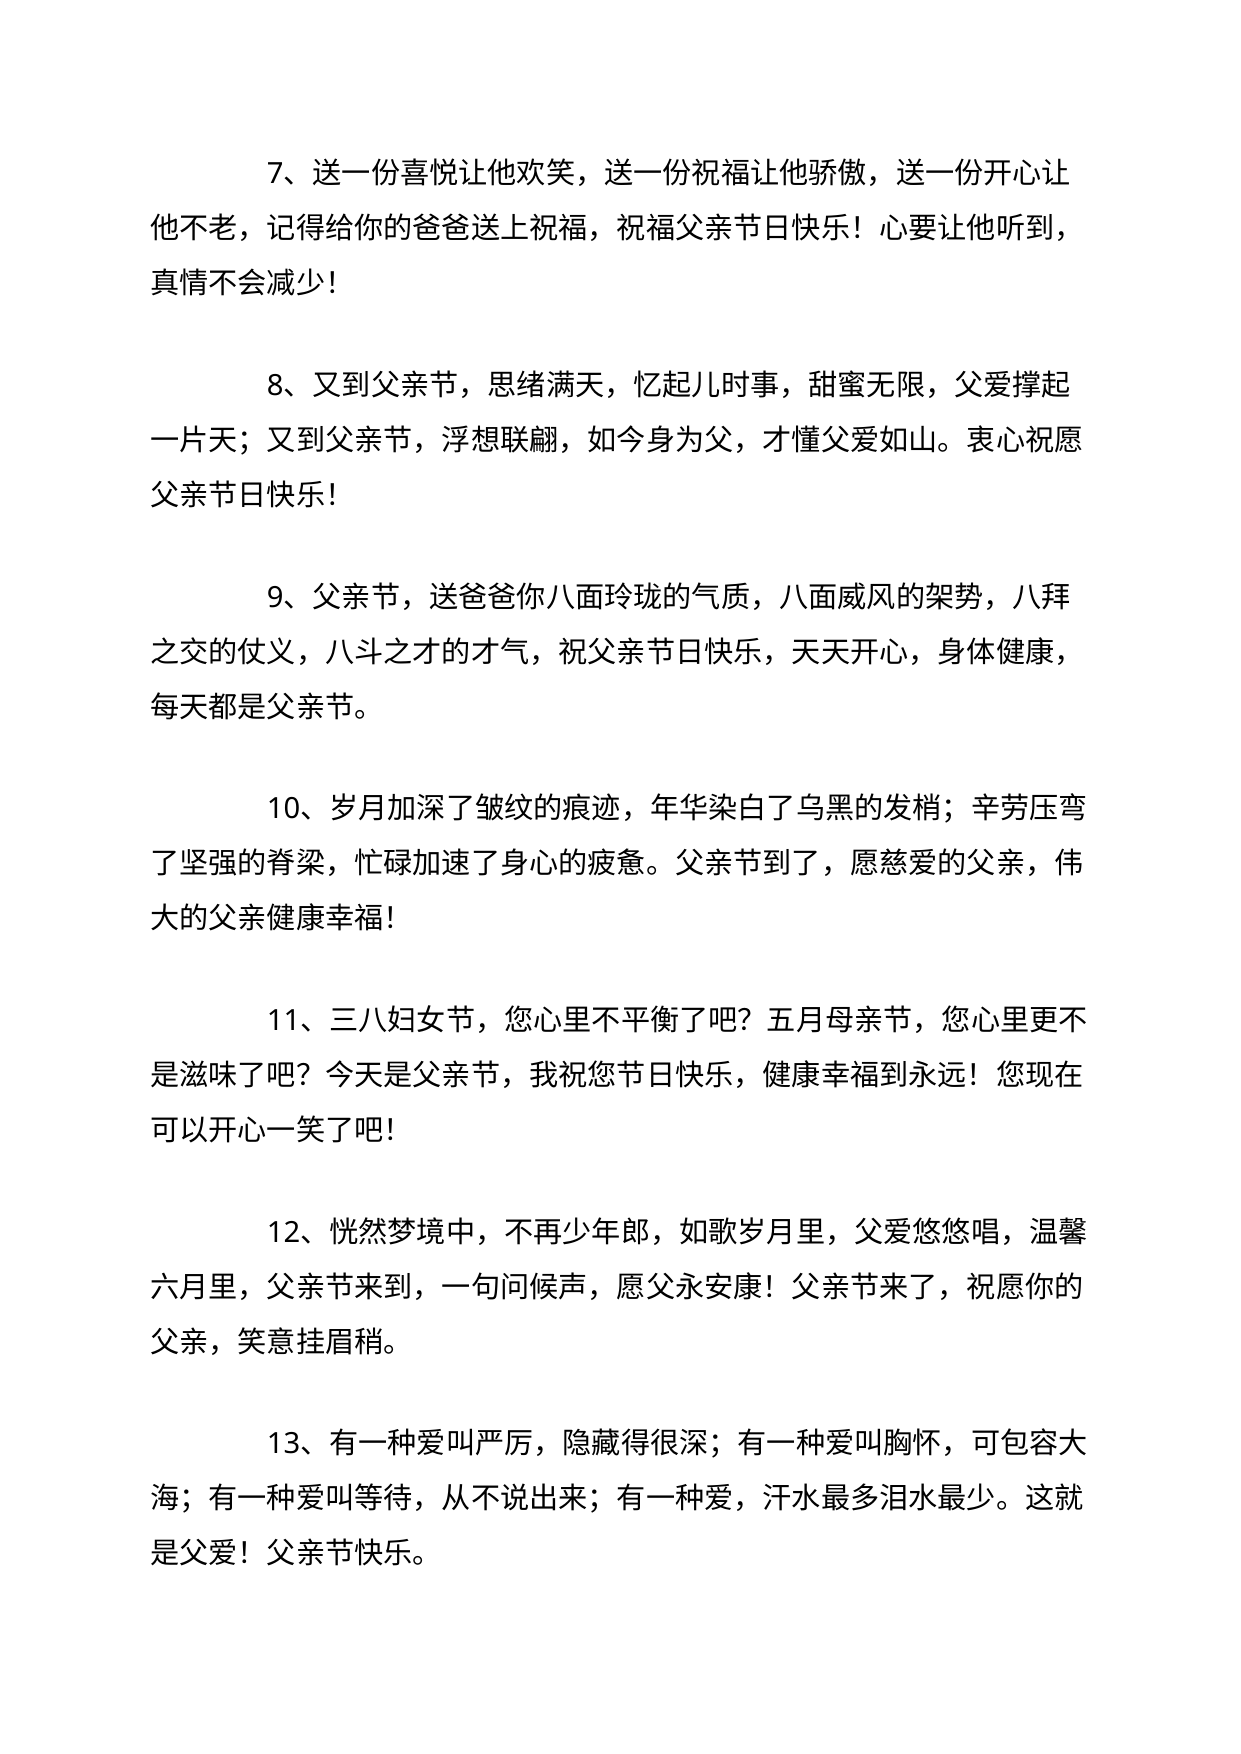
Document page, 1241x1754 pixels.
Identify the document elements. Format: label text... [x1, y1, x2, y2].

text 13、有一种爱叫严厉，隐藏得很深；有一种爱叫胸怀，可包容大海；有一种爱叫等待，从不说出来；有一种爱，汗水最多泪水最少。这就是父爱！父亲节快乐。 [150, 1420, 1090, 1572]
text 12、恍然梦境中，不再少年郎，如歌岁月里，父爱悠悠唱，温馨六月里，父亲节来到，一句问候声，愿父永安康！父亲节来了，祝愿你的父亲，笑意挂眉稍。 [150, 1208, 1090, 1361]
text 9、父亲节，送爸爸你八面玲珑的气质，八面威风的架势，八拜之交的仗义，八斗之才的才气，祝父亲节日快乐，天天开心，身体健康，每天都是父亲节。 [150, 573, 1090, 726]
text 10、岁月加深了皱纹的痕迹，年华染白了乌黑的发梢；辛劳压弯了坚强的脊梁，忙碌加速了身心的疲惫。父亲节到了，愿慈爱的父亲，伟大的父亲健康幸福！ [150, 785, 1090, 937]
text 7、送一份喜悦让他欢笑，送一份祝福让他骄傲，送一份开心让他不老，记得给你的爸爸送上祝福，祝福父亲节日快乐！心要让他听到，真情不会减少！ [150, 150, 1090, 302]
text 8、又到父亲节，思绪满天，忆起儿时事，甜蜜无限，父爱撑起一片天；又到父亲节，浮想联翩，如今身为父，才懂父爱如山。衷心祝愿父亲节日快乐！ [150, 362, 1090, 514]
text 11、三八妇女节，您心里不平衡了吧？五月母亲节，您心里更不是滋味了吧？今天是父亲节，我祝您节日快乐，健康幸福到永远！您现在可以开心一笑了吧！ [150, 997, 1090, 1149]
